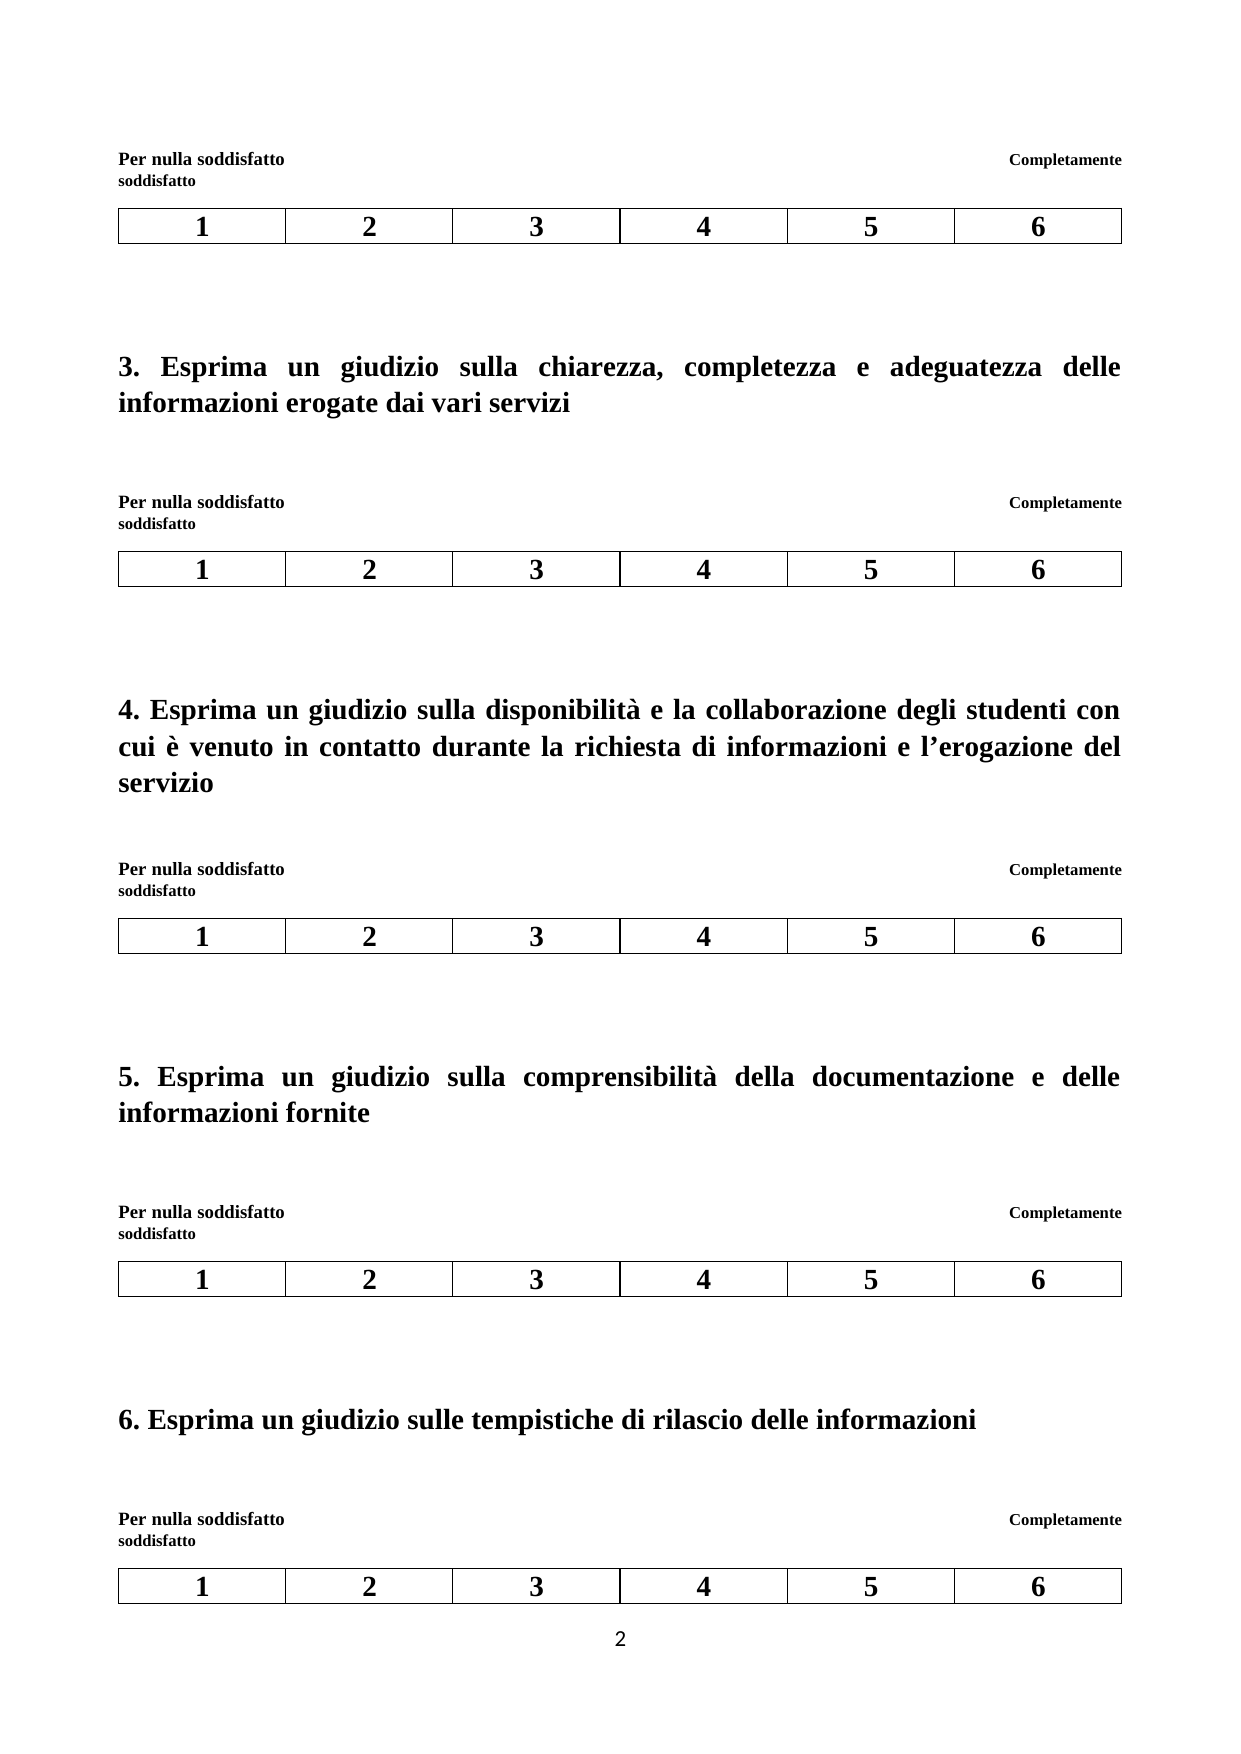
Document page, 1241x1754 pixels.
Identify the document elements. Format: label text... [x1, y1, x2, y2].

table_header 4 [621, 1569, 787, 1603]
table_header 4 [621, 919, 787, 952]
table_header 2 [286, 552, 452, 586]
table_header 6 [955, 552, 1121, 586]
table_header 5 [788, 552, 954, 586]
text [118, 1201, 1122, 1243]
table_header 3 [453, 1262, 619, 1296]
table_header 4 [621, 1262, 787, 1296]
text 3. Esprima un giudizio sulla chiarezza, completezza e adeguatezza delle informazioni erogate dai vari servizi [118, 349, 1122, 419]
table_header 2 [286, 1262, 452, 1296]
table_header 3 [453, 1569, 619, 1603]
table_header 5 [788, 1262, 954, 1296]
text 5. Esprima un giudizio sulla comprensibilità della documentazione e delle informazioni fornite [118, 1059, 1122, 1129]
table_header 5 [788, 919, 954, 952]
table_header 5 [788, 209, 954, 242]
table_header 5 [788, 1569, 954, 1603]
text 4. Esprima un giudizio sulla disponibilità e la collaborazione degli studenti con cui è venuto in contatto durante la richiesta di informazioni e l’erogazione del servizio [118, 692, 1122, 798]
table_header 4 [621, 209, 787, 242]
table_header 1 [119, 919, 285, 952]
text Per nulla soddisfatto Completamente soddisfatto [118, 857, 1122, 900]
table_header 2 [286, 919, 452, 952]
table_header 4 [621, 552, 787, 586]
table_header 1 [119, 209, 285, 242]
text Per nulla soddisfatto Completamente soddisfatto [118, 491, 1122, 533]
table_header 6 [955, 919, 1121, 952]
table_header 1 [119, 552, 285, 586]
table_header 1 [119, 1569, 285, 1603]
table_header 3 [453, 209, 619, 242]
table_header 3 [453, 919, 619, 952]
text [118, 1508, 1122, 1550]
table_header 2 [286, 209, 452, 242]
text 6. Esprima un giudizio sulle tempistiche di rilascio delle informazioni [118, 1402, 1122, 1436]
table_header 6 [955, 209, 1121, 242]
table_header 1 [119, 1262, 285, 1296]
table_header 6 [955, 1569, 1121, 1603]
table_header 3 [453, 552, 619, 586]
table_header 6 [955, 1262, 1121, 1296]
text Per nulla soddisfatto Completamente soddisfatto [118, 148, 1122, 190]
table_header 2 [286, 1569, 452, 1603]
